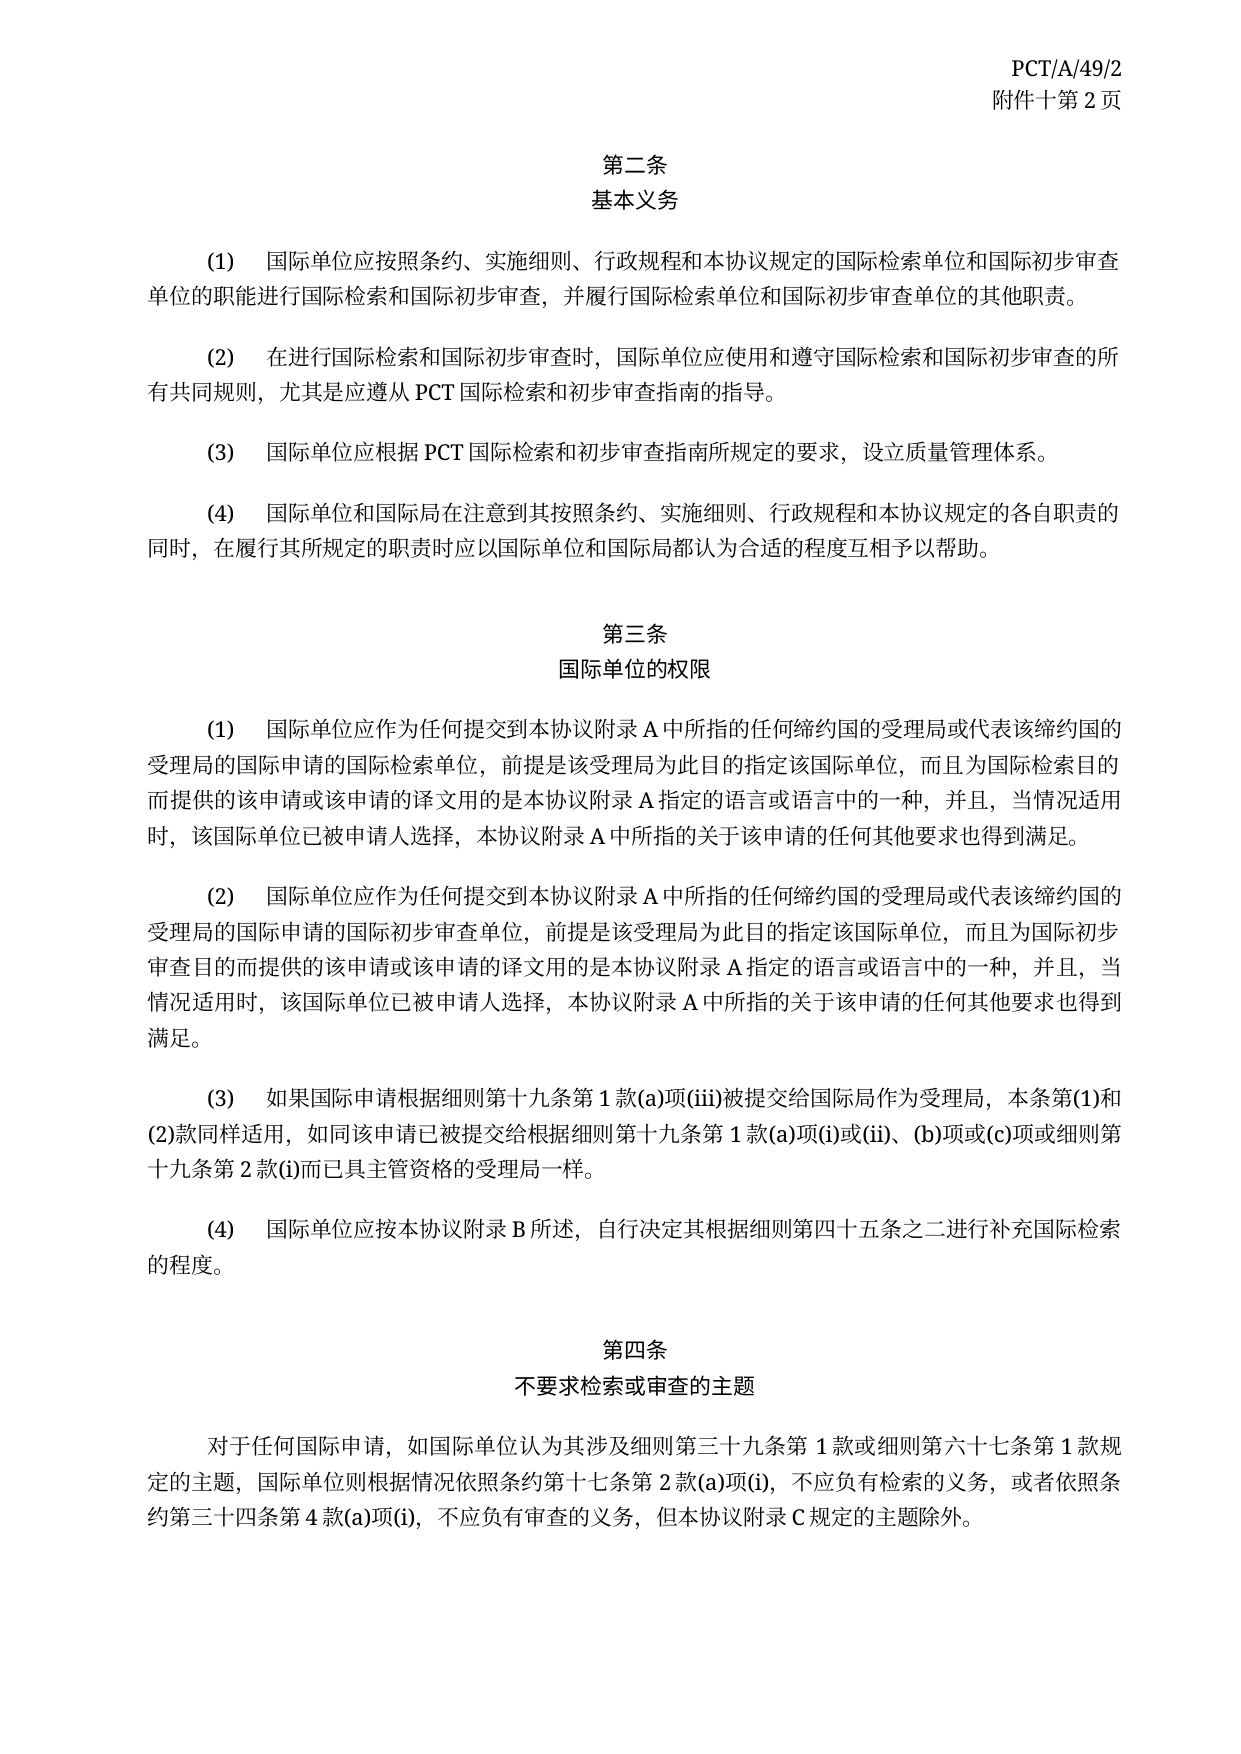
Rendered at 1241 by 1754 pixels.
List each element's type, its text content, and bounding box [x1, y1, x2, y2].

text (2) 国际单位应作为任何提交到本协议附录A中所指的任何缔约国的受理局或代表该缔约国的受理局的国际申请的国际初步审查单位，前提是该受理局为此目的指定该国际单位，而且为国际初步审查目的而提供的该申请或该申请的译文用的是本协议附录A指定的语言或语言中的一种，并且，当情况适用时，该国际单位已被申请人选择，本协议附录A中所指的关于该申请的任何其他要求也得到满足。 [148, 876, 1122, 1053]
text (1) 国际单位应按照条约、实施细则、行政规程和本协议规定的国际检索单位和国际初步审查单位的职能进行国际检索和国际初步审查，并履行国际检索单位和国际初步审查单位的其他职责。 [148, 240, 1122, 311]
text (4) 国际单位和国际局在注意到其按照条约、实施细则、行政规程和本协议规定的各自职责的同时，在履行其所规定的职责时应以国际单位和国际局都认为合适的程度互相予以帮助。 [148, 492, 1122, 563]
text (2) 在进行国际检索和国际初步审查时，国际单位应使用和遵守国际检索和国际初步审查的所有共同规则，尤其是应遵从PCT国际检索和初步审查指南的指导。 [148, 336, 1122, 407]
text 第四条 不要求检索或审查的主题 [148, 1330, 1122, 1401]
text 第三条 国际单位的权限 [148, 613, 1122, 684]
text 第二条 基本义务 [148, 144, 1122, 215]
text (4) 国际单位应按本协议附录B所述，自行决定其根据细则第四十五条之二进行补充国际检索的程度。 [148, 1209, 1122, 1280]
text (3) 国际单位应根据PCT国际检索和初步审查指南所规定的要求，设立质量管理体系。 [148, 432, 1122, 467]
text 对于任何国际申请，如国际单位认为其涉及细则第三十九条第1款或细则第六十七条第1款规定的主题，国际单位则根据情况依照条约第十七条第2款(a)项(i)，不应负有检索的义务，或者依照条约第三十四条第4款(a)项(i)，不应负有审查的义务，但本协议附录C规定的主题除外。 [148, 1426, 1122, 1532]
text (1) 国际单位应作为任何提交到本协议附录A中所指的任何缔约国的受理局或代表该缔约国的受理局的国际申请的国际检索单位，前提是该受理局为此目的指定该国际单位，而且为国际检索目的而提供的该申请或该申请的译文用的是本协议附录A指定的语言或语言中的一种，并且，当情况适用时，该国际单位已被申请人选择，本协议附录A中所指的关于该申请的任何其他要求也得到满足。 [148, 709, 1122, 851]
text (3) 如果国际申请根据细则第十九条第1款(a)项(iii)被提交给国际局作为受理局，本条第(1)和(2)款同样适用，如同该申请已被提交给根据细则第十九条第1款(a)项(i)或(ii)、(b)项或(c)项或细则第十九条第2款(i)而已具主管资格的受理局一样。 [148, 1078, 1122, 1184]
